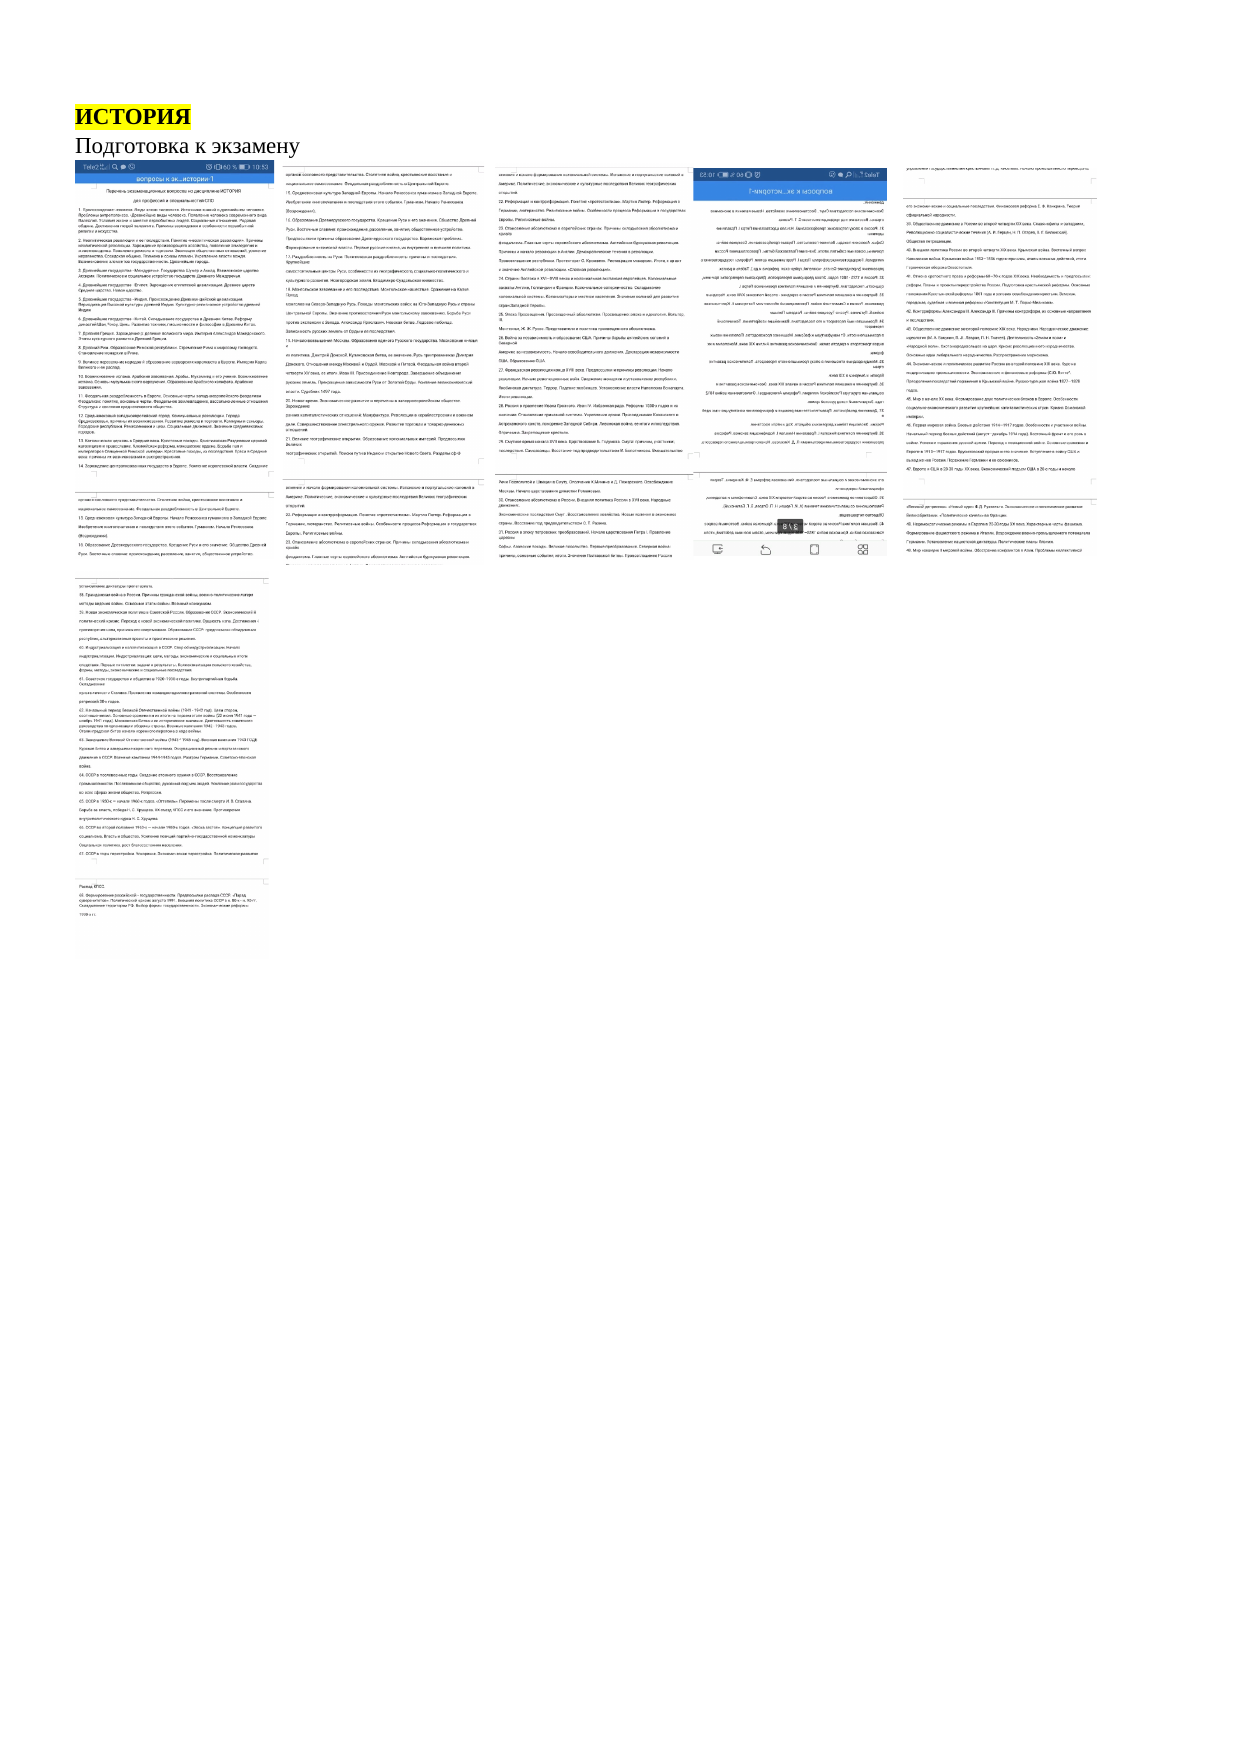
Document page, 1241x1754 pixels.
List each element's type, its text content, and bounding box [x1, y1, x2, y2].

text ИСТОРИЯ [75, 103, 1165, 130]
